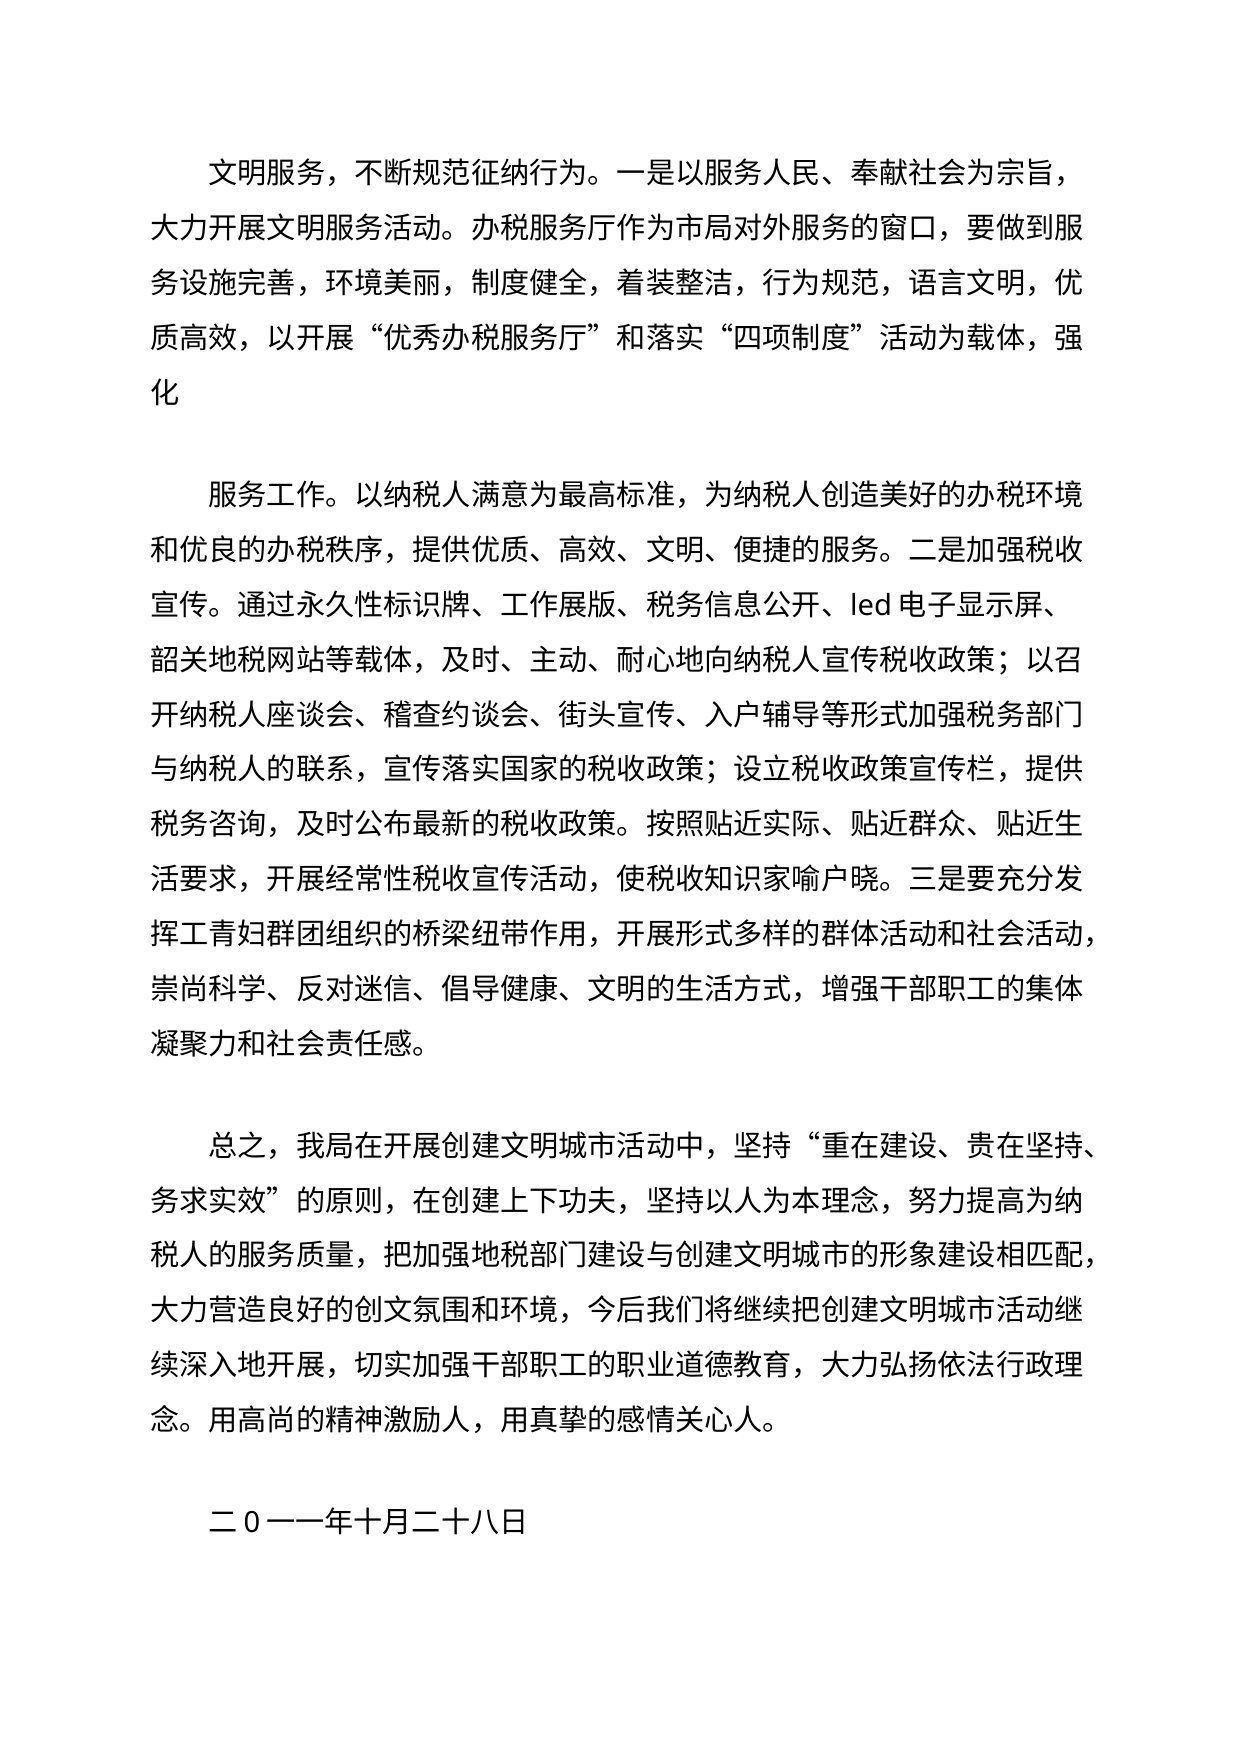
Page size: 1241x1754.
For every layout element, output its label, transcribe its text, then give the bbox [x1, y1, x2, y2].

text 服务工作。以纳税人满意为最高标准，为纳税人创造美好的办税环境和优良的办税秩序，提供优质、高效、文明、便捷的服务。二是加强税收宣传。通过永久性标识牌、工作展版、税务信息公开、led电子显示屏、韶关地税网站等载体，及时、主动、耐心地向纳税人宣传税收政策；以召开纳税人座谈会、稽查约谈会、街头宣传、入户辅导等形式加强税务部门与纳税人的联系，宣传落实国家的税收政策；设立税收政策宣传栏，提供税务咨询，及时公布最新的税收政策。按照贴近实际、贴近群众、贴近生活要求，开展经常性税收宣传活动，使税收知识家喻户晓。三是要充分发挥工青妇群团组织的桥梁纽带作用，开展形式多样的群体活动和社会活动，崇尚科学、反对迷信、倡导健康、文明的生活方式，增强干部职工的集体凝聚力和社会责任感。 [150, 471, 1090, 1063]
text 总之，我局在开展创建文明城市活动中，坚持“重在建设、贵在坚持、务求实效”的原则，在创建上下功夫，坚持以人为本理念，努力提高为纳税人的服务质量，把加强地税部门建设与创建文明城市的形象建设相匹配，大力营造良好的创文氛围和环境，今后我们将继续把创建文明城市活动继续深入地开展，切实加强干部职工的职业道德教育，大力弘扬依法行政理念。用高尚的精神激励人，用真挚的感情关心人。 [150, 1122, 1090, 1439]
text 文明服务，不断规范征纳行为。一是以服务人民、奉献社会为宗旨，大力开展文明服务活动。办税服务厅作为市局对外服务的窗口，要做到服务设施完善，环境美丽，制度健全，着装整洁，行为规范，语言文明，优质高效，以开展“优秀办税服务厅”和落实“四项制度”活动为载体，强化 [150, 150, 1090, 412]
text 二0一一年十月二十八日 [150, 1498, 1090, 1541]
